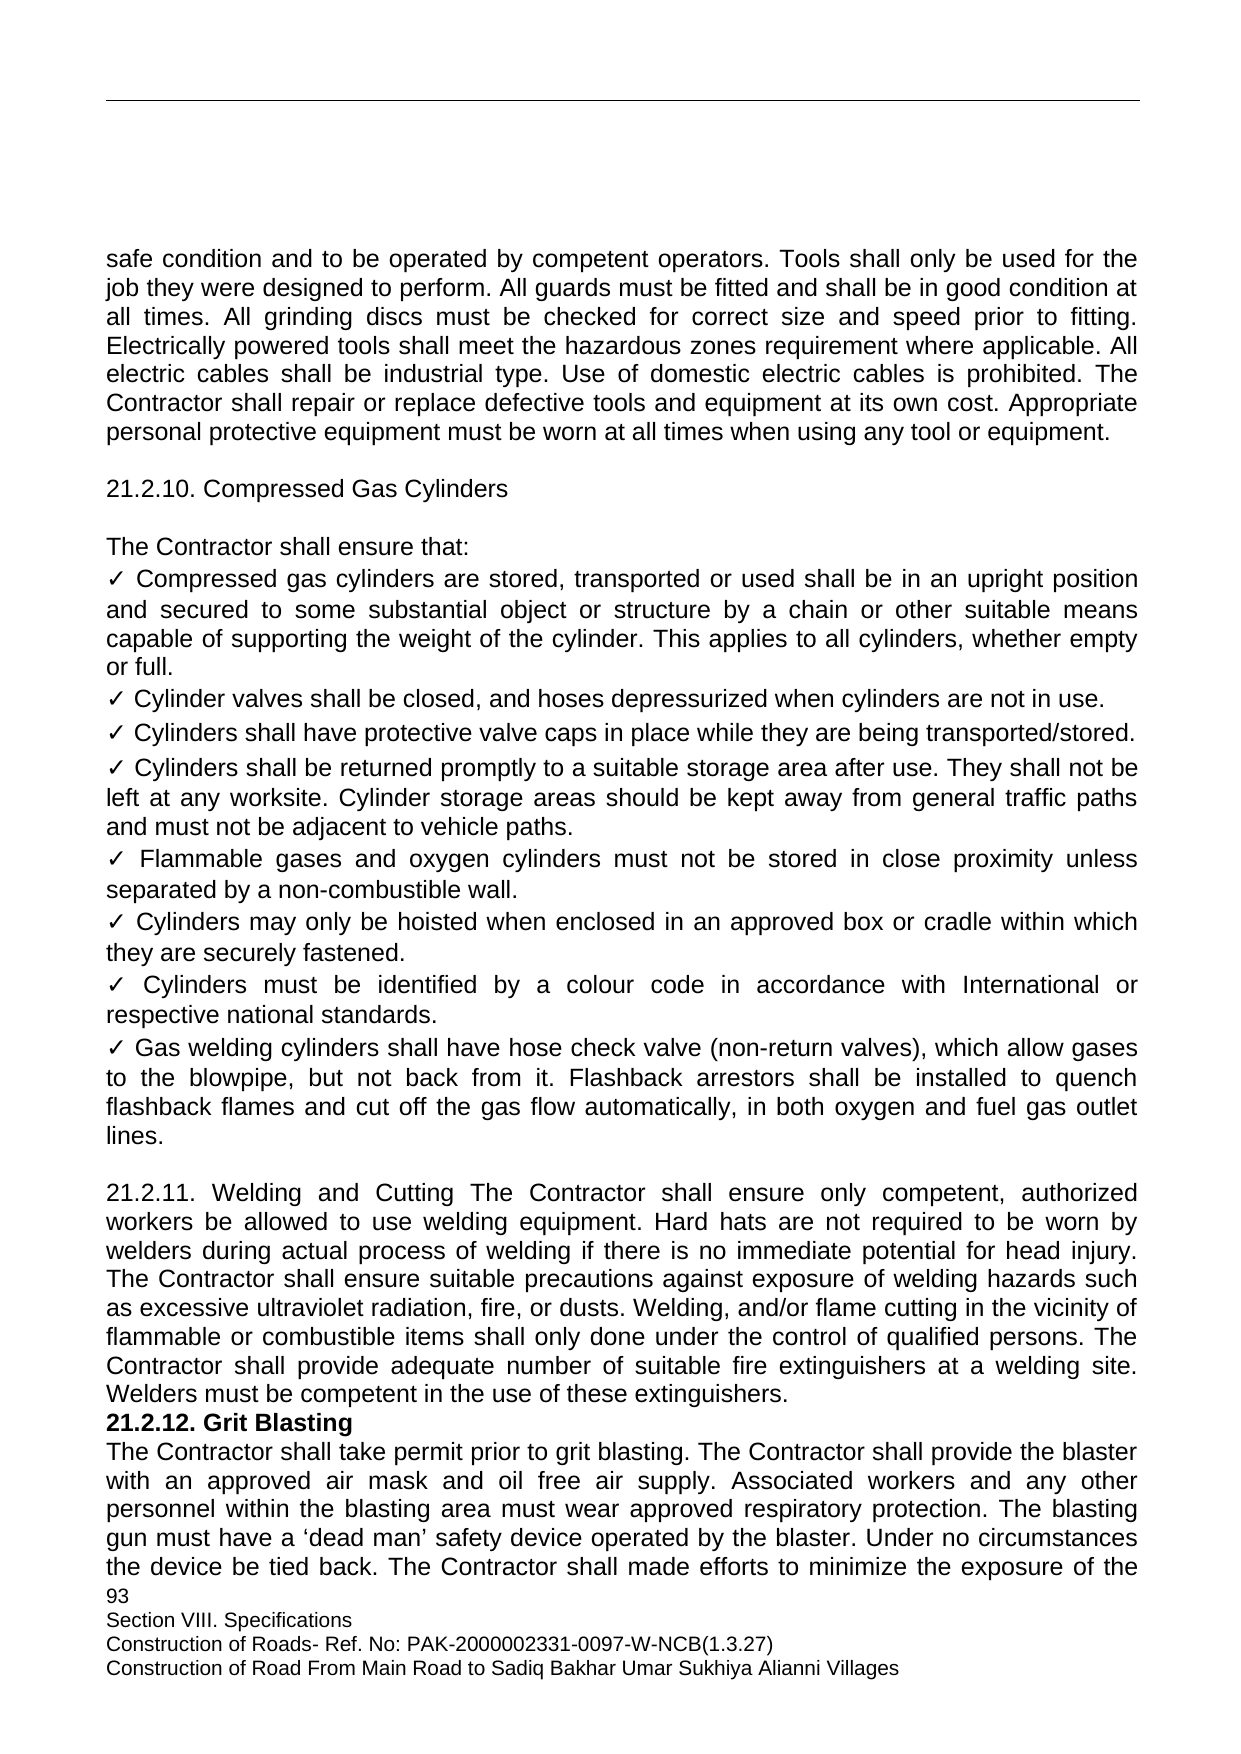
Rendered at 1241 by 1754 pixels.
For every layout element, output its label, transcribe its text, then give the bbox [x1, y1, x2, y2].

text ✓ Gas welding cylinders shall have hose check valve (non-return valves), which allow gases to the blowpipe, but not back from it. Flashback arrestors shall be installed to quench flashback flames and cut off the gas flow automatically, in both oxygen and fuel gas outlet lines. [106, 1029, 1140, 1149]
text ✓ Compressed gas cylinders are stored, transported or used shall be in an upright position and secured to some substantial object or structure by a chain or other suitable means capable of supporting the weight of the cylinder. This applies to all cylinders, whether empty or full. [106, 561, 1140, 681]
text 21.2.10. Compressed Gas Cylinders [106, 474, 1140, 503]
text ✓ Cylinders must be identified by a colour code in accordance with International or respective national standards. [106, 966, 1140, 1029]
text ✓ Flammable gases and oxygen cylinders must not be stored in close proximity unless separated by a non-combustible wall. [106, 841, 1140, 903]
text ✓ Cylinders shall be returned promptly to a suitable storage area after use. They shall not be left at any worksite. Cylinder storage areas should be kept away from general traffic paths and must not be adjacent to vehicle paths. [106, 749, 1140, 841]
text 21.2.11. Welding and Cutting The Contractor shall ensure only competent, authorized workers be allowed to use welding equipment. Hard hats are not required to be worn by welders during actual process of welding if there is no immediate potential for head injury. The Contractor shall ensure suitable precautions against exposure of welding hazards such as excessive ultraviolet radiation, fire, or dusts. Welding, and/or flame cutting in the vicinity of flammable or combustible items shall only done under the control of qualified persons. The Contractor shall provide adequate number of suitable fire extinguishers at a welding site. Welders must be competent in the use of these extinguishers. [106, 1178, 1140, 1408]
text ✓ Cylinders may only be hoisted when enclosed in an approved box or cradle within which they are securely fastened. [106, 903, 1140, 966]
text ✓ Cylinder valves shall be closed, and hoses depressurized when cylinders are not in use. [106, 681, 1140, 715]
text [106, 1437, 1140, 1581]
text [106, 244, 1140, 446]
text 21.2.12. Grit Blasting [106, 1408, 1140, 1437]
text The Contractor shall ensure that: [106, 532, 1140, 561]
text ✓ Cylinders shall have protective valve caps in place while they are being transported/stored. [106, 715, 1140, 749]
